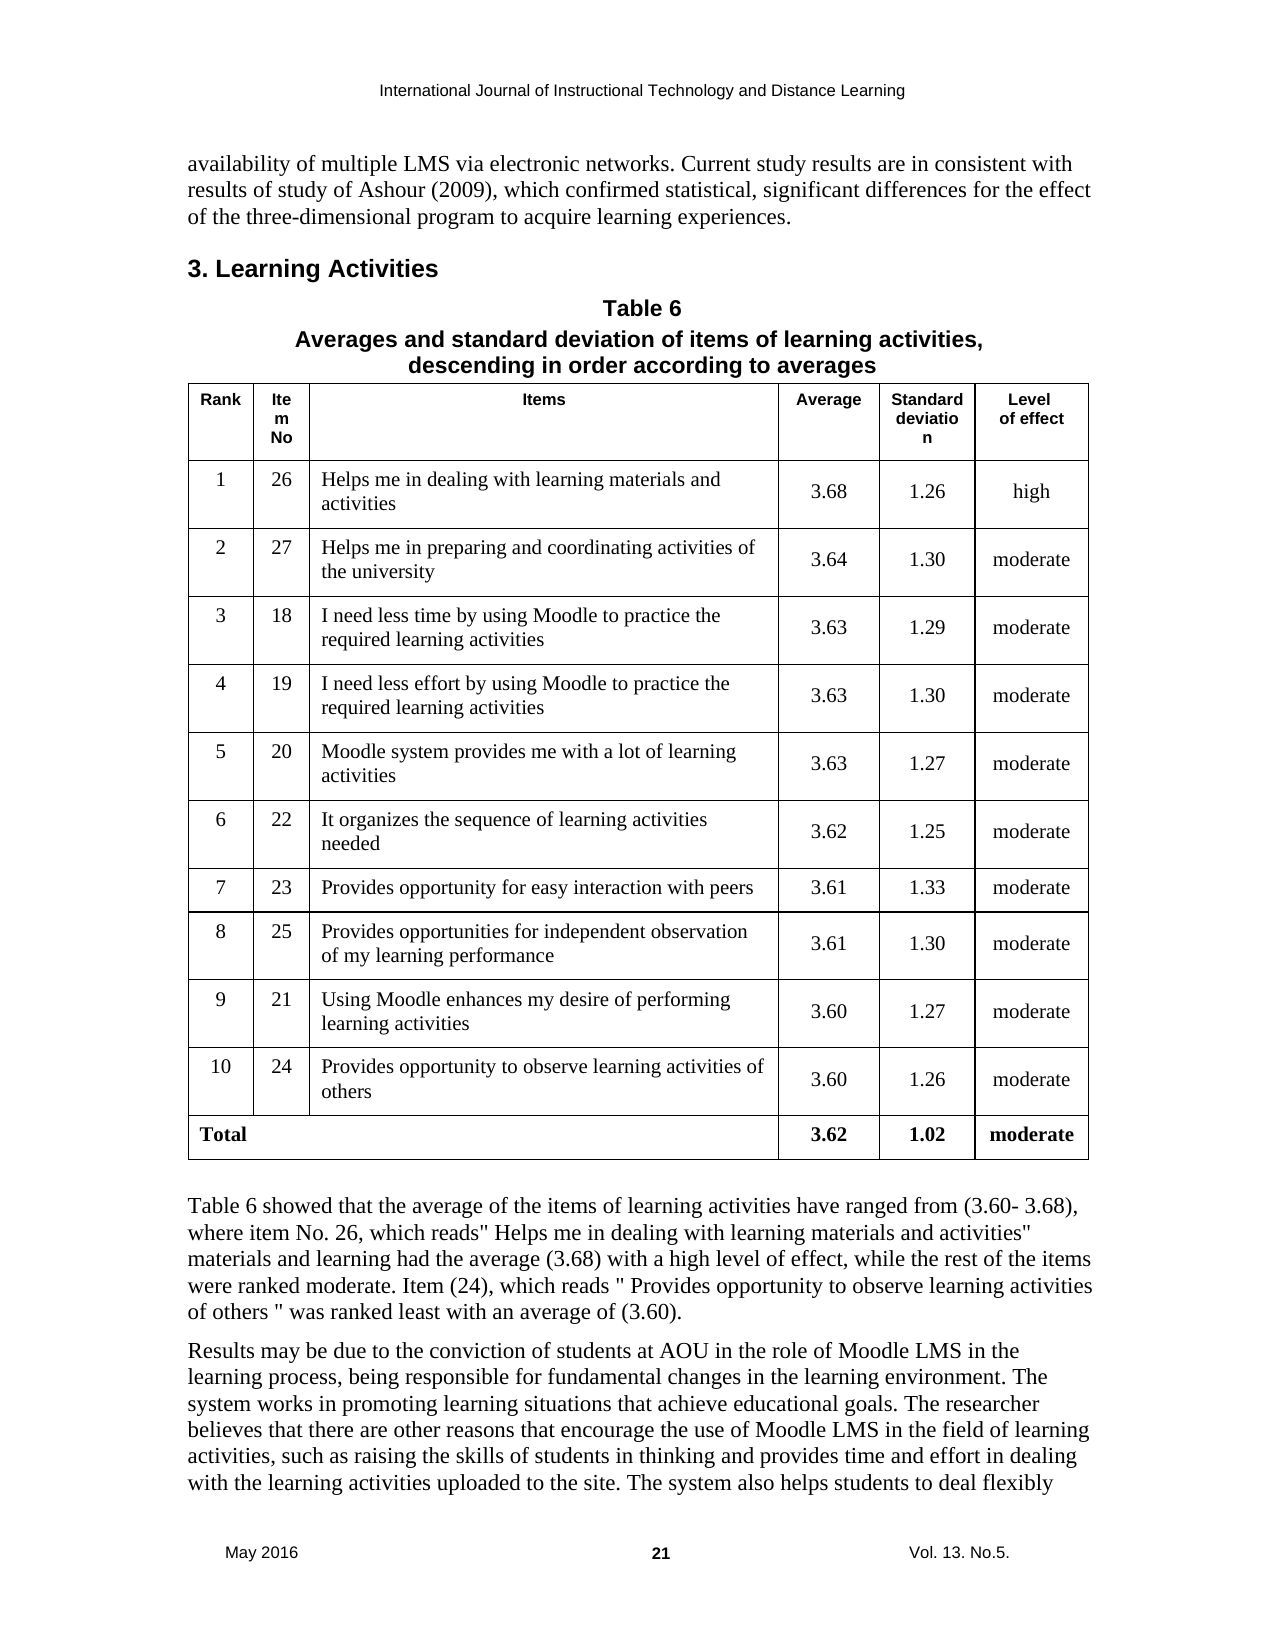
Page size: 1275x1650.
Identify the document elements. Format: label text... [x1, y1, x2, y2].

table_cell 5 [189, 733, 253, 799]
table_cell 3.63 [779, 597, 879, 664]
table_cell 3 [189, 597, 253, 664]
table_header Item No [254, 384, 309, 460]
table_cell It organizes the sequence of learning activities needed [310, 801, 778, 867]
table_cell moderate [976, 913, 1088, 979]
table_cell 1 [189, 461, 253, 528]
table_cell 2 [189, 529, 253, 596]
table_cell 3.64 [779, 529, 879, 596]
table_cell I need less time by using Moodle to practice the required learning activities [310, 597, 778, 664]
subtitle 3. Learning Activities [187, 254, 1097, 283]
table_cell Provides opportunities for independent observation of my learning performance [310, 913, 778, 979]
table_cell 3.62 [779, 1116, 879, 1159]
table_cell 9 [189, 980, 253, 1047]
table_cell 23 [254, 869, 309, 911]
table_cell 19 [254, 665, 309, 732]
table_cell 26 [254, 461, 309, 528]
table_cell moderate [976, 665, 1088, 732]
table_cell 3.60 [779, 980, 879, 1047]
table_cell 1.25 [880, 801, 974, 867]
table_cell moderate [976, 597, 1088, 664]
table_cell Moodle system provides me with a lot of learning activities [310, 733, 778, 799]
table_header Level of effect [976, 384, 1088, 460]
table_cell 21 [254, 980, 309, 1047]
table_cell 3.68 [779, 461, 879, 528]
table_cell 24 [254, 1048, 309, 1115]
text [187, 150, 1097, 229]
table_header Rank [189, 384, 253, 460]
table_cell moderate [976, 801, 1088, 867]
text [187, 1337, 1097, 1495]
table_cell 1.30 [880, 665, 974, 732]
table_cell 20 [254, 733, 309, 799]
table_cell moderate [976, 1048, 1088, 1115]
subtitle Table 6 [187, 295, 1097, 322]
table_cell 3.60 [779, 1048, 879, 1115]
table_cell moderate [976, 733, 1088, 799]
table_cell Provides opportunity for easy interaction with peers [310, 869, 778, 911]
table_cell 6 [189, 801, 253, 867]
table_cell 3.61 [779, 913, 879, 979]
table_cell 8 [189, 913, 253, 979]
table_cell moderate [976, 980, 1088, 1047]
table_header Items [310, 384, 778, 460]
table_cell 1.30 [880, 529, 974, 596]
table_cell moderate [976, 869, 1088, 911]
table_cell I need less effort by using Moodle to practice the required learning activities [310, 665, 778, 732]
table_cell 1.02 [880, 1116, 974, 1159]
table_cell 1.30 [880, 913, 974, 979]
table_header Average [779, 384, 879, 460]
table_cell 27 [254, 529, 309, 596]
table_cell Provides opportunity to observe learning activities of others [310, 1048, 778, 1115]
table_cell Helps me in preparing and coordinating activities of the university [310, 529, 778, 596]
text Table 6 showed that the average of the items of learning activities have ranged from (3.60- 3.68), where item No. 26, which reads" Helps me in dealing with learning materials and activities" materials and learning had the average (3.68) with a high level of effect, while the rest of the items were ranked moderate. Item (24), which reads " Provides opportunity to observe learning activities of others " was ranked least with an average of (3.60). [187, 1166, 1097, 1324]
table_cell 18 [254, 597, 309, 664]
table_cell 1.26 [880, 1048, 974, 1115]
table_cell 10 [189, 1048, 253, 1115]
table_cell 3.61 [779, 869, 879, 911]
table_cell 1.27 [880, 733, 974, 799]
table_cell Using Moodle enhances my desire of performing learning activities [310, 980, 778, 1047]
table_cell 1.26 [880, 461, 974, 528]
table_cell 1.29 [880, 597, 974, 664]
table_header Standard deviation [880, 384, 974, 460]
table_cell 25 [254, 913, 309, 979]
table_cell moderate [976, 529, 1088, 596]
table_cell 3.63 [779, 733, 879, 799]
table_cell 3.63 [779, 665, 879, 732]
table_cell 7 [189, 869, 253, 911]
table_cell 1.27 [880, 980, 974, 1047]
table_cell 3.62 [779, 801, 879, 867]
table_cell 1.33 [880, 869, 974, 911]
table_cell Total [189, 1116, 778, 1159]
table_cell Helps me in dealing with learning materials and activities [310, 461, 778, 528]
table_cell moderate [976, 1116, 1088, 1159]
subtitle Averages and standard deviation of items of learning activities, descending in order according to averages [187, 326, 1097, 378]
table_cell 22 [254, 801, 309, 867]
table_cell 4 [189, 665, 253, 732]
table_cell high [976, 461, 1088, 528]
